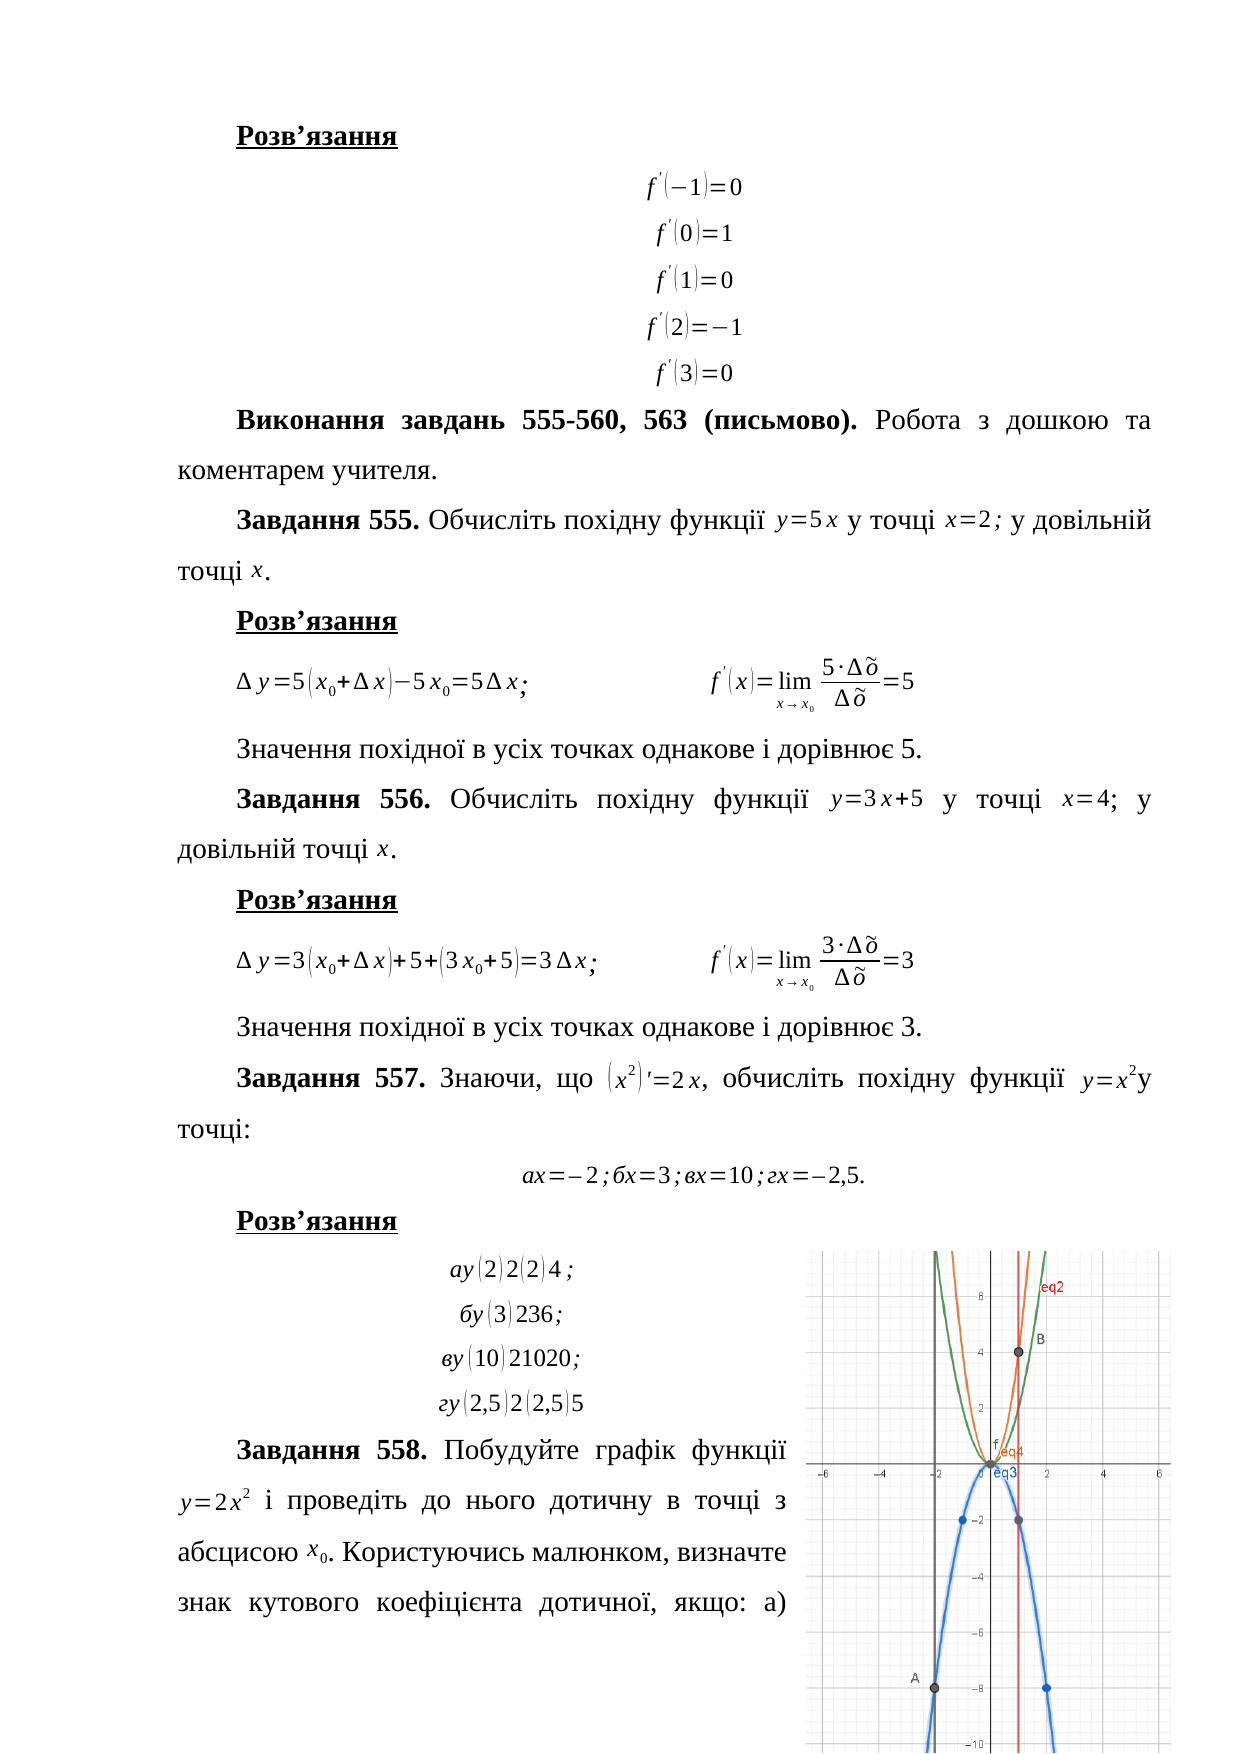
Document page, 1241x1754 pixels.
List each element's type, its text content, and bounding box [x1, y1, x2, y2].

text ; [177, 653, 1152, 714]
text Виконання завдань 555-560, 563 (письмово). Робота з дошкою та коментарем учителя. [177, 402, 1152, 486]
text Розв’язання [177, 1203, 1152, 1237]
text Завдання 556. Обчисліть похідну функції у точці ; у довільній точці . [177, 781, 1152, 865]
text ; [177, 932, 1152, 993]
text Завдання 557. Знаючи, що , обчисліть похідну функції у точці: [177, 1060, 1152, 1145]
text Розв’язання [177, 603, 1152, 637]
text Розв’язання [177, 882, 1152, 915]
text Розв’язання [177, 118, 1152, 152]
picture [805, 1251, 1171, 1752]
text Значення похідної в усіх точках однакове і дорівнює 5. [177, 731, 1152, 764]
text Значення похідної в усіх точках однакове і дорівнює 3. [177, 1009, 1152, 1043]
text Завдання 555. Обчисліть похідну функції у точці у довільній точці . [177, 502, 1152, 586]
